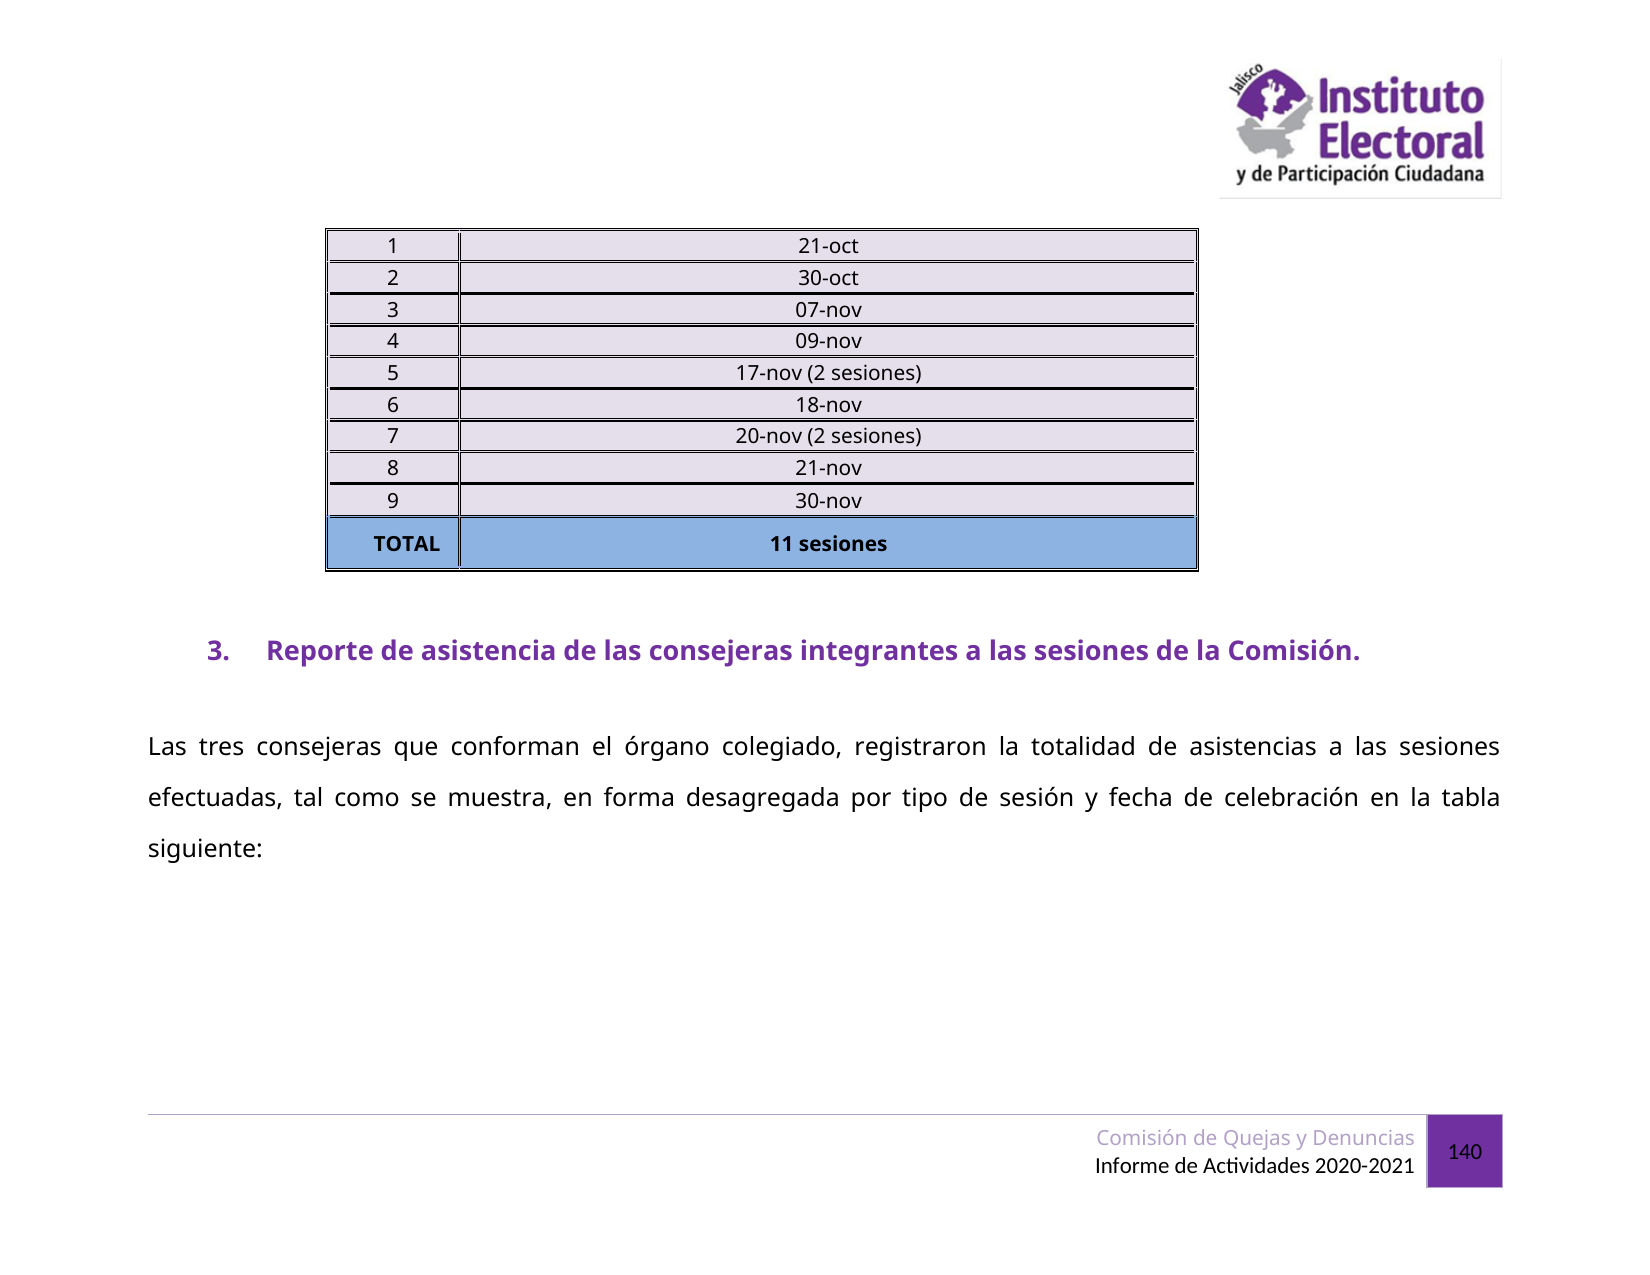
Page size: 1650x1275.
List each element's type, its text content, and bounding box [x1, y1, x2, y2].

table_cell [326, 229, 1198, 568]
picture [1219, 59, 1503, 200]
text Las tres consejeras que conforman el órgano colegiado, registraron la totalidad de asistencias a las sesiones efectuadas, tal como se muestra, en forma desagregada por tipo de sesión y fecha de celebración en la tabla siguiente: [148, 729, 1502, 865]
subtitle 3. Reporte de asistencia de las consejeras integrantes a las sesiones de la Comisión. [207, 631, 1502, 668]
